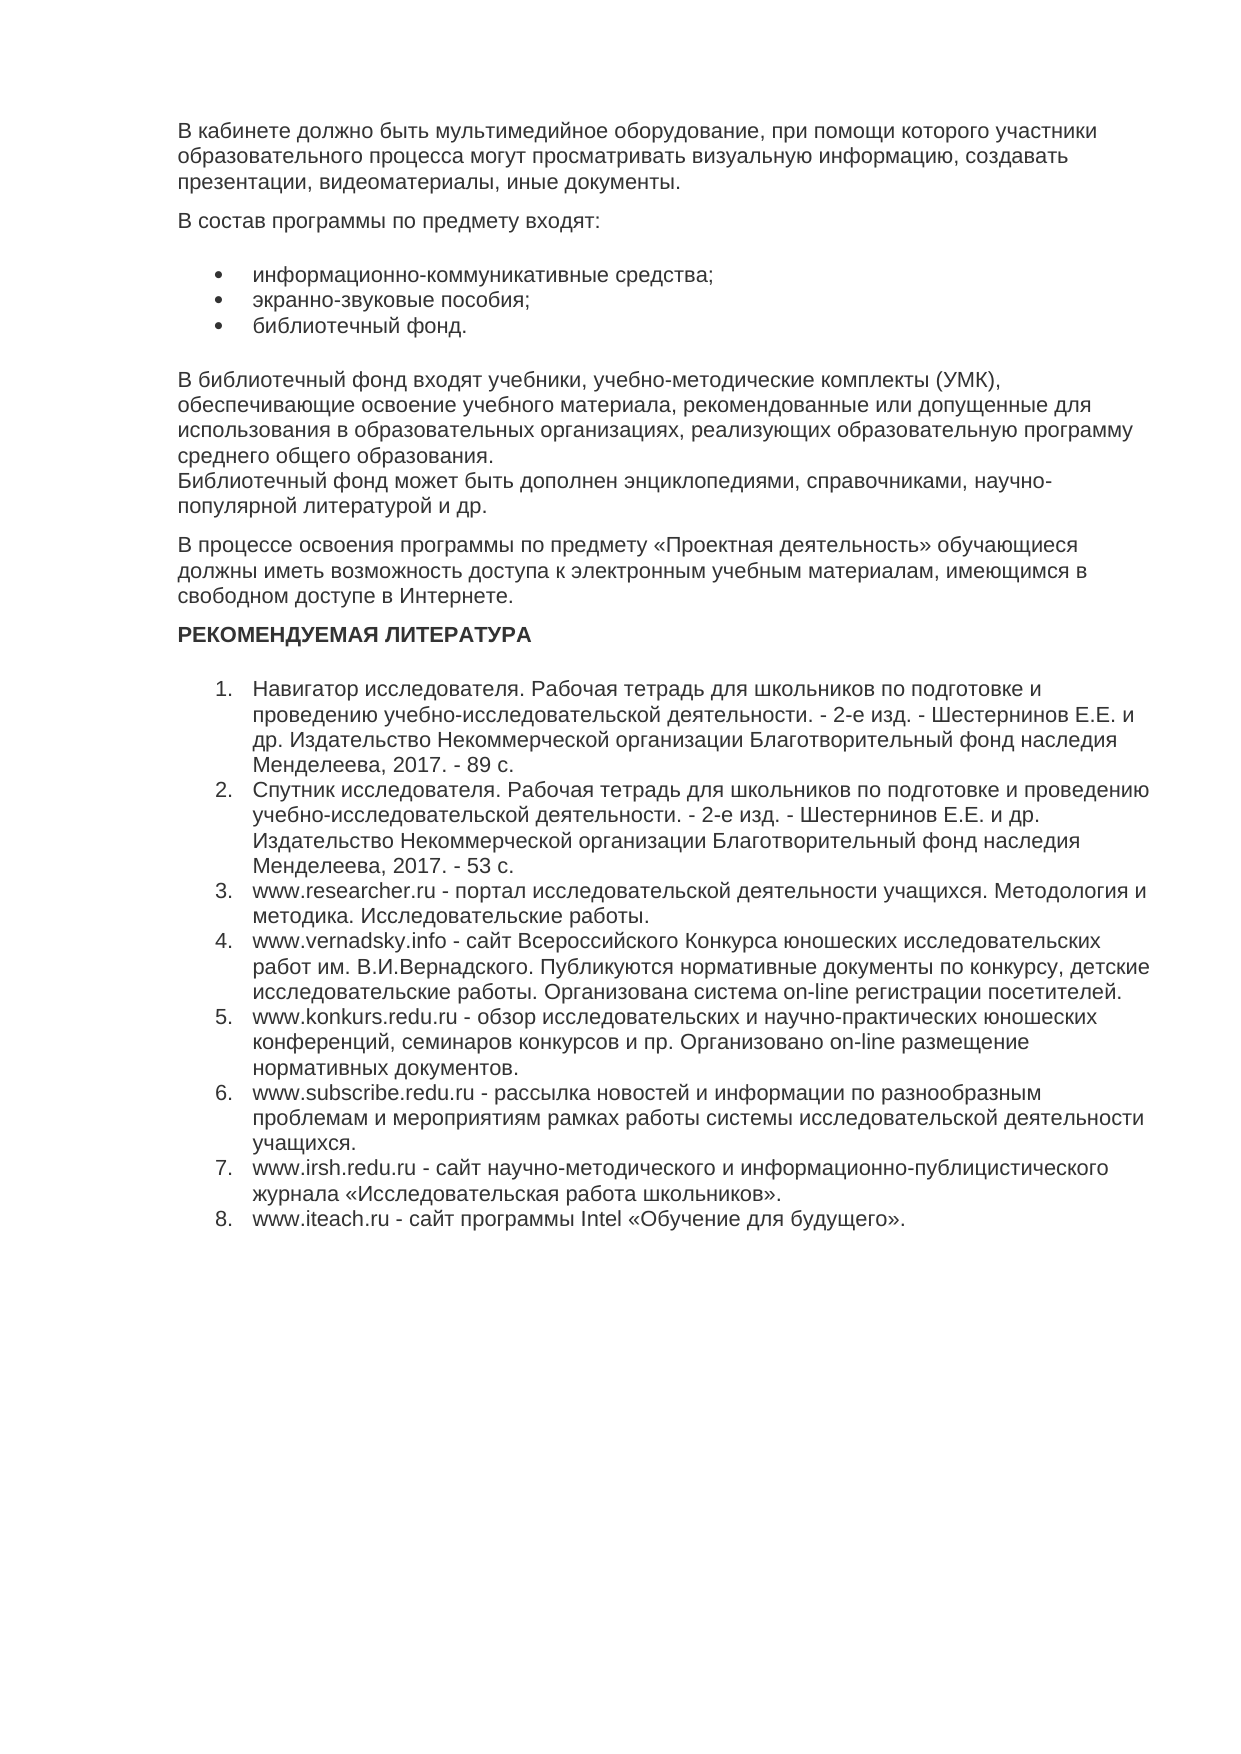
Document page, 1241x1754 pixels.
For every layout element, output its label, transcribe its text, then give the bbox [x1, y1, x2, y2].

text РЕКОМЕНДУЕМАЯ ЛИТЕРАТУРА [177, 622, 1152, 647]
text В процессе освоения программы по предмету «Проектная деятельность» обучающиеся должны иметь возможность доступа к электронным учебным материалам, имеющимся в свободном доступе в Интернете. [177, 532, 1152, 608]
text В состав программы по предмету входят: [177, 208, 1152, 233]
list www.iteach.ru - сайт программы Intel «Обучение для будущего». [215, 1206, 1152, 1231]
list информационно-коммуникативные средства; [215, 262, 1152, 287]
list библиотечный фонд. [215, 313, 1152, 338]
text В кабинете должно быть мультимедийное оборудование, при помощи которого участники образовательного процесса могут просматривать визуальную информацию, создавать презентации, видеоматериалы, иные документы. [177, 118, 1152, 194]
list Навигатор исследователя. Рабочая тетрадь для школьников по подготовке и проведению учебно-исследовательской деятельности. - 2-е изд. - Шестернинов Е.Е. и др. Издательство Некоммерческой организации Благотворительный фонд наследия Менделеева, 2017. - 89 с. [215, 676, 1152, 777]
list Спутник исследователя. Рабочая тетрадь для школьников по подготовке и проведению учебно-исследовательской деятельности. - 2-е изд. - Шестернинов Е.Е. и др. Издательство Некоммерческой организации Благотворительный фонд наследия Менделеева, 2017. - 53 с. [215, 777, 1152, 878]
list экранно-звуковые пособия; [215, 287, 1152, 313]
text В библиотечный фонд входят учебники, учебно-методические комплекты (УМК), обеспечивающие освоение учебного материала, рекомендованные или допущенные для использования в образовательных организациях, реализующих образовательную программу среднего общего образования. Библиотечный фонд может быть дополнен энциклопедиями, справочниками, научно-популярной литературой и др. [177, 367, 1152, 518]
list www.vernadsky.info - сайт Всероссийского Конкурса юношеских исследовательских работ им. В.И.Вернадского. Публикуются нормативные документы по конкурсу, детские исследовательские работы. Организована система on-line регистрации посетителей. [215, 928, 1152, 1004]
list www.researcher.ru - портал исследовательской деятельности учащихся. Методология и методика. Исследовательские работы. [215, 878, 1152, 928]
list www.konkurs.redu.ru - обзор исследовательских и научно-практических юношеских конференций, семинаров конкурсов и пр. Организовано on-line размещение нормативных документов. [215, 1004, 1152, 1080]
list www.subscribe.redu.ru - рассылка новостей и информации по разнообразным проблемам и мероприятиям рамках работы системы исследовательской деятельности учащихся. [215, 1080, 1152, 1155]
list www.irsh.redu.ru - сайт научно-методического и информационно-публицистического журнала «Исследовательская работа школьников». [215, 1155, 1152, 1206]
